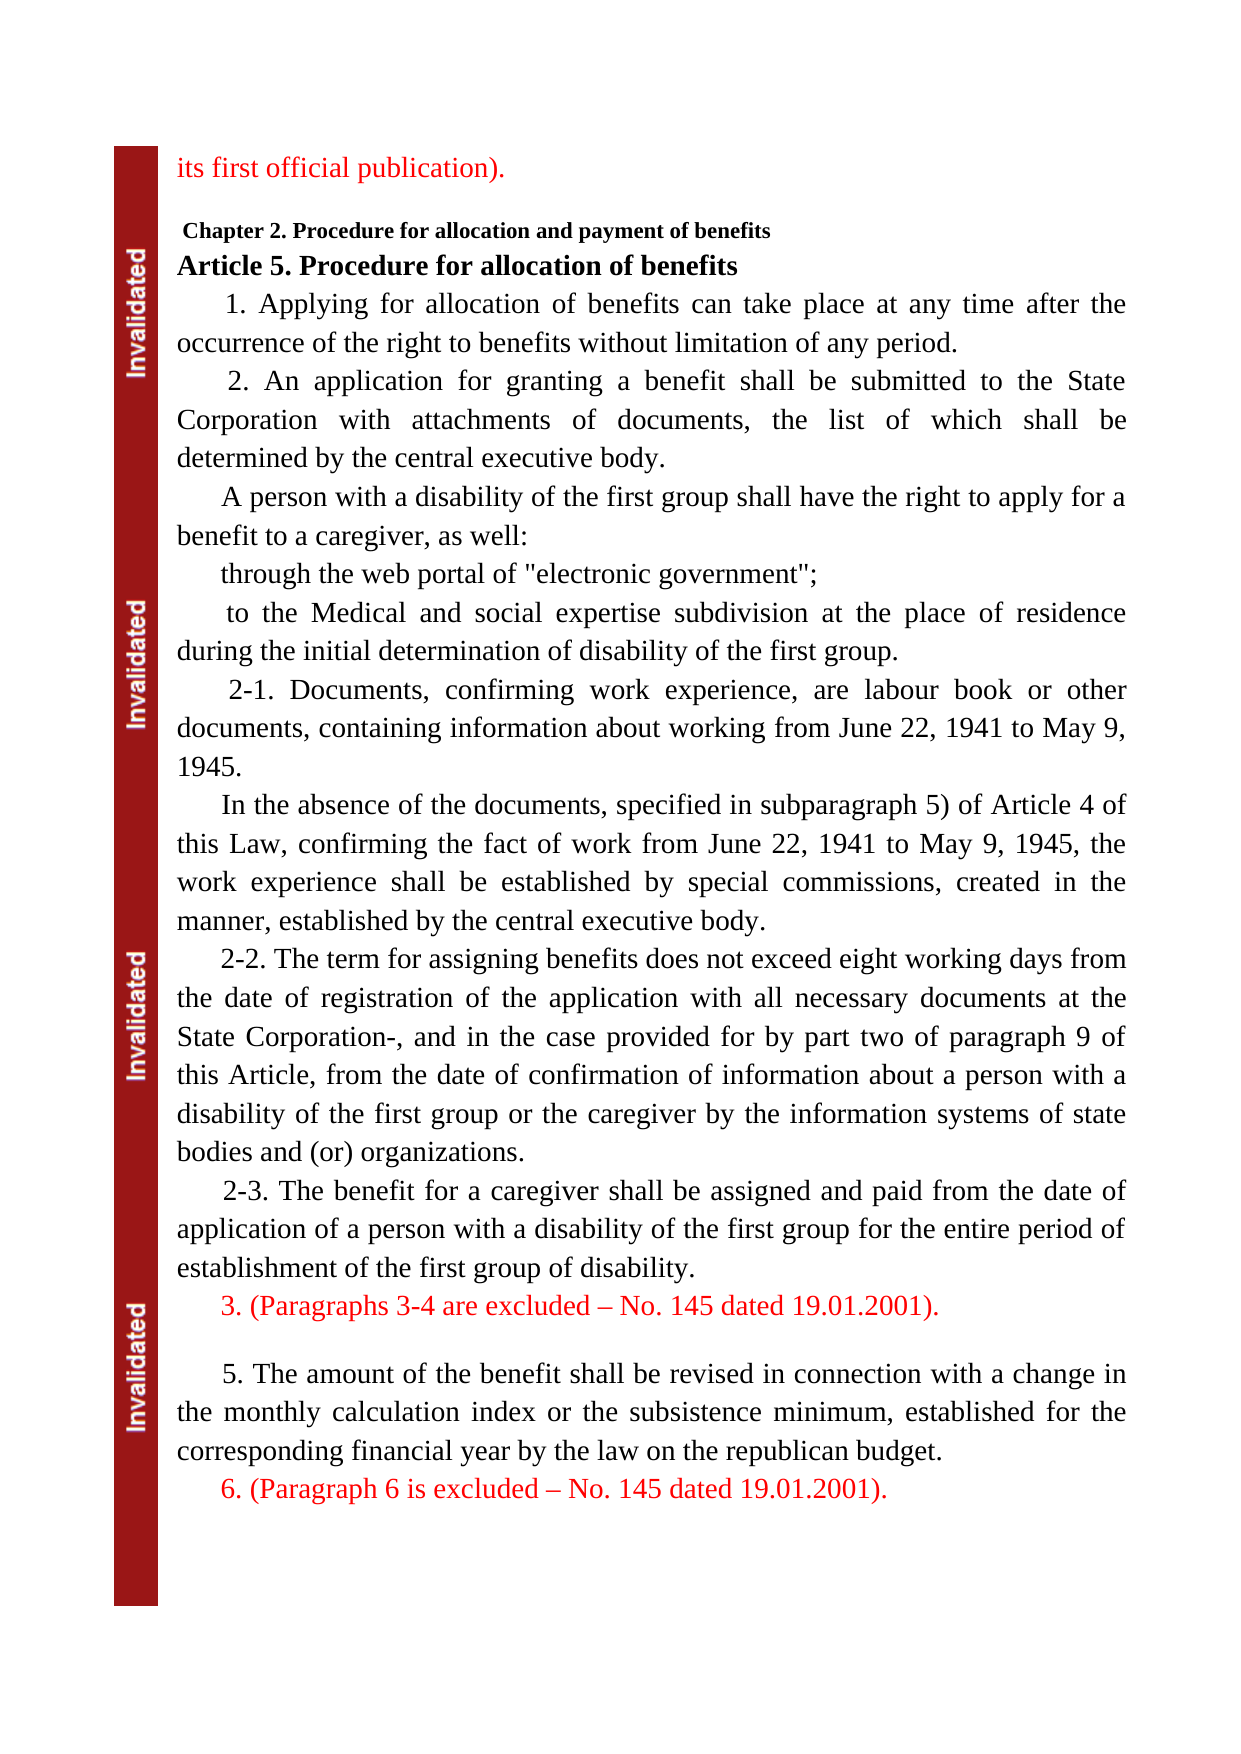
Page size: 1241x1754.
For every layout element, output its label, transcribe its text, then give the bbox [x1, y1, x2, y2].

picture [114, 1168, 158, 1173]
text 6. (Paragraph 6 is excluded – No. 145 dated 19.01.2001). [112, 1472, 1128, 1535]
text 5. The amount of the benefit shall be revised in connection with a change in the monthly calculation index or the subsistence minimum, established for the corresponding financial year by the law on the republican budget. [112, 1356, 1128, 1467]
picture [114, 358, 158, 363]
text 2. An application for granting a benefit shall be submitted to the State Corporation with attachments of documents, the list of which shall be determined by the central executive body. [112, 363, 1128, 474]
picture [114, 667, 158, 672]
picture [114, 1467, 158, 1472]
picture [114, 281, 158, 286]
picture [114, 590, 158, 595]
text Chapter 2. Procedure for allocation and payment of benefits [112, 218, 1128, 244]
picture [114, 551, 158, 556]
picture [114, 146, 158, 150]
picture [114, 937, 158, 942]
text A person with a disability of the first group shall have the right to apply for a benefit to a caregiver, as well: [112, 479, 1128, 551]
picture [114, 474, 158, 479]
picture [114, 1352, 158, 1356]
text 2-2. The term for assigning benefits does not exceed eight working days from the date of registration of the application with all necessary documents at the State Corporation-, and in the case provided for by part two of paragraph 9 of this Article, from the date of confirmation of information about a person with a disability of the first group or the caregiver by the information systems of state bodies and (or) organizations. [112, 942, 1128, 1168]
text Article 5. Procedure for allocation of benefits [112, 248, 1128, 281]
picture [114, 782, 158, 787]
text 2-3. The benefit for a caregiver shall be assigned and paid from the date of application of a person with a disability of the first group for the entire period of establishment of the first group of disability. [112, 1173, 1128, 1283]
text 2-1. Documents, confirming work experience, are labour book or other documents, containing information about working from June 22, 1941 to May 9, 1945. [112, 672, 1128, 782]
text 1. Applying for allocation of benefits can take place at any time after the occurrence of the right to benefits without limitation of any period. [112, 286, 1128, 358]
text In the absence of the documents, specified in subparagraph 5) of Article 4 of this Law, confirming the fact of work from June 22, 1941 to May 9, 1945, the work experience shall be established by special commissions, created in the manner, established by the central executive body. [112, 787, 1128, 937]
text 3. (Paragraphs 3-4 are excluded – No. 145 dated 19.01.2001). [112, 1288, 1128, 1352]
picture [114, 1283, 158, 1288]
picture [114, 1535, 158, 1606]
picture [114, 214, 158, 218]
text through the web portal of "electronic government"; [112, 556, 1128, 590]
picture [114, 244, 158, 248]
text to the Medical and social expertise subdivision at the place of residence during the initial determination of disability of the first group. [112, 595, 1128, 667]
